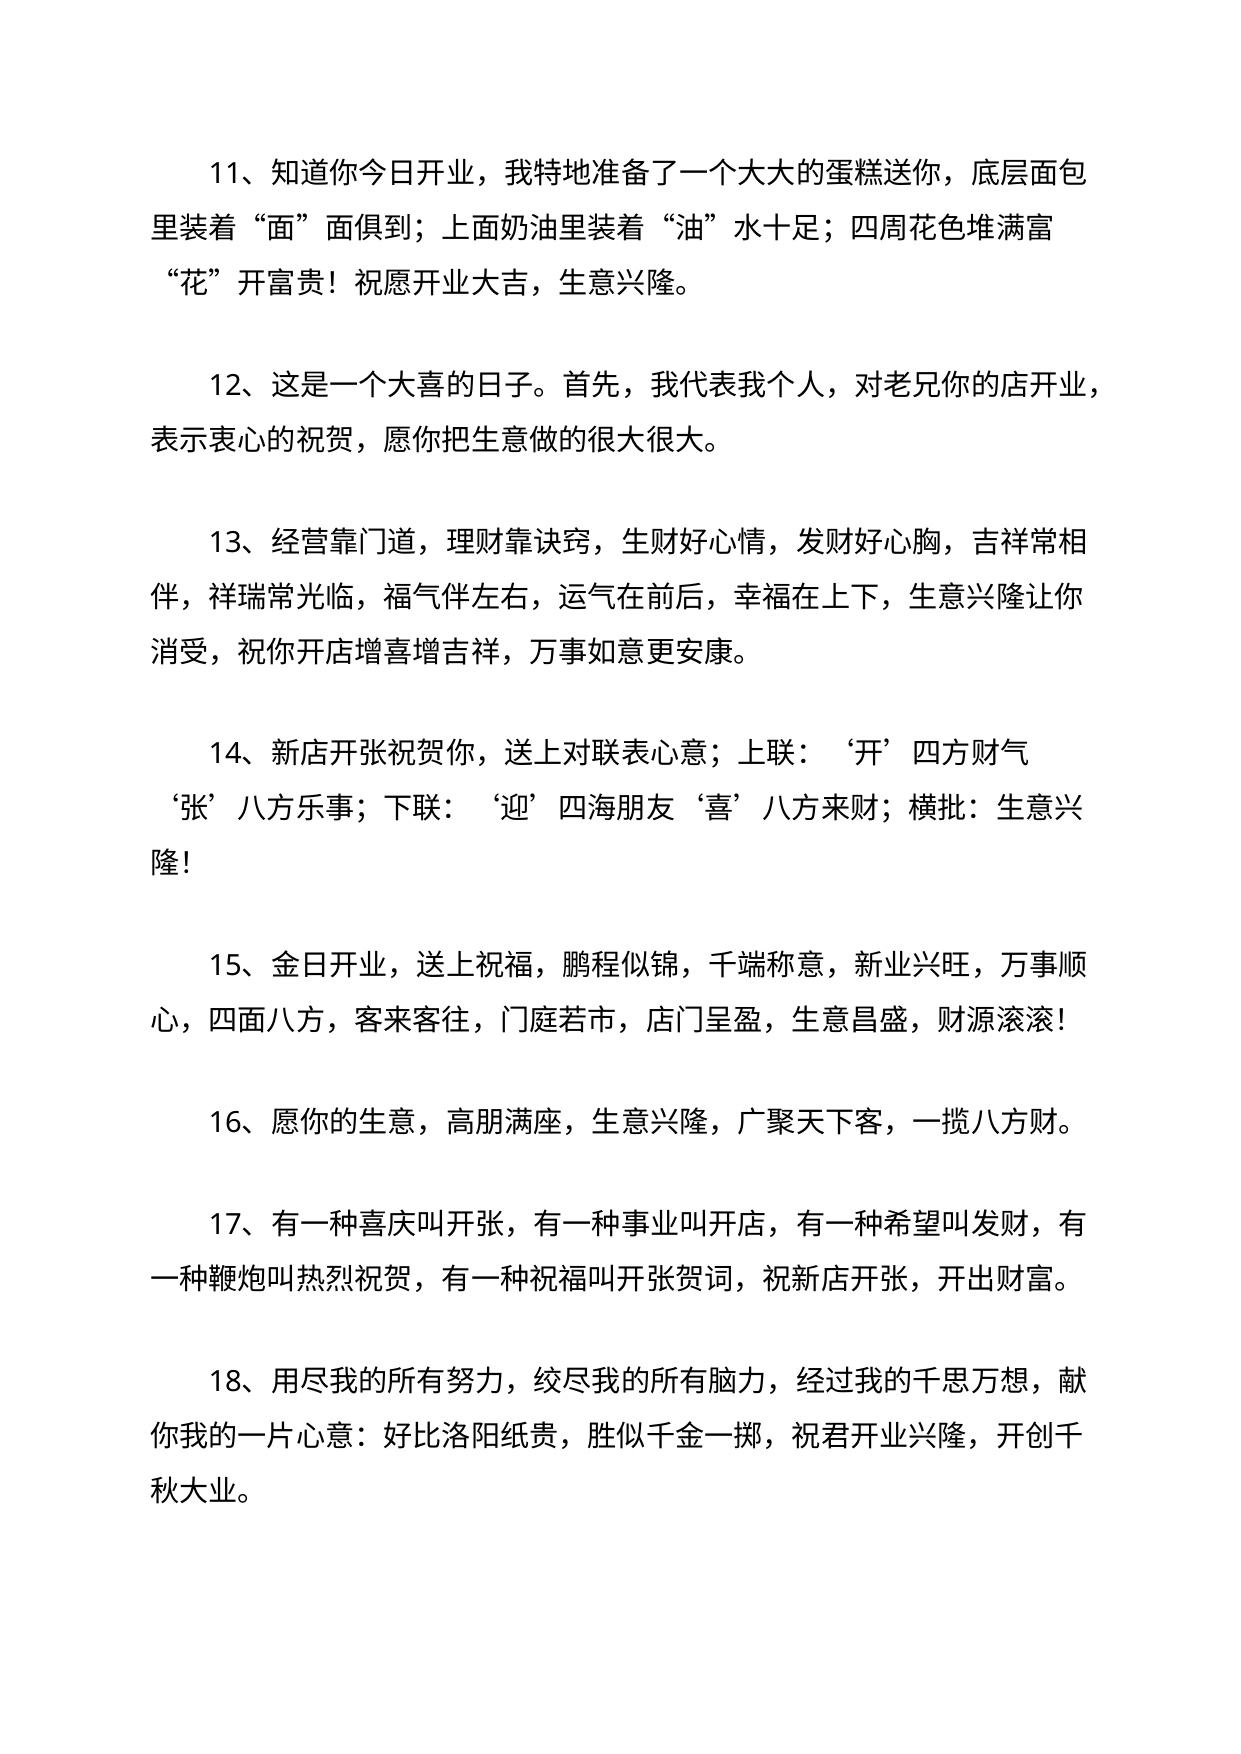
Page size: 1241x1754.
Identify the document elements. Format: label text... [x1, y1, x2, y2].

text 17、有一种喜庆叫开张，有一种事业叫开店，有一种希望叫发财，有一种鞭炮叫热烈祝贺，有一种祝福叫开张贺词，祝新店开张，开出财富。 [150, 1201, 1090, 1298]
text 16、愿你的生意，高朋满座，生意兴隆，广聚天下客，一揽八方财。 [150, 1098, 1090, 1141]
text 14、新店开张祝贺你，送上对联表心意；上联：‘开’四方财气‘张’八方乐事；下联：‘迎’四海朋友‘喜’八方来财；横批：生意兴隆！ [150, 730, 1090, 882]
text 12、这是一个大喜的日子。首先，我代表我个人，对老兄你的店开业，表示衷心的祝贺，愿你把生意做的很大很大。 [150, 362, 1090, 459]
text 13、经营靠门道，理财靠诀窍，生财好心情，发财好心胸，吉祥常相伴，祥瑞常光临，福气伴左右，运气在前后，幸福在上下，生意兴隆让你消受，祝你开店增喜增吉祥，万事如意更安康。 [150, 518, 1090, 671]
text 18、用尽我的所有努力，绞尽我的所有脑力，经过我的千思万想，献你我的一片心意：好比洛阳纸贵，胜似千金一掷，祝君开业兴隆，开创千秋大业。 [150, 1357, 1090, 1509]
text 15、金日开业，送上祝福，鹏程似锦，千端称意，新业兴旺，万事顺心，四面八方，客来客往，门庭若市，店门呈盈，生意昌盛，财源滚滚！ [150, 942, 1090, 1039]
text 11、知道你今日开业，我特地准备了一个大大的蛋糕送你，底层面包里装着“面”面俱到；上面奶油里装着“油”水十足；四周花色堆满富“花”开富贵！祝愿开业大吉，生意兴隆。 [150, 150, 1090, 302]
